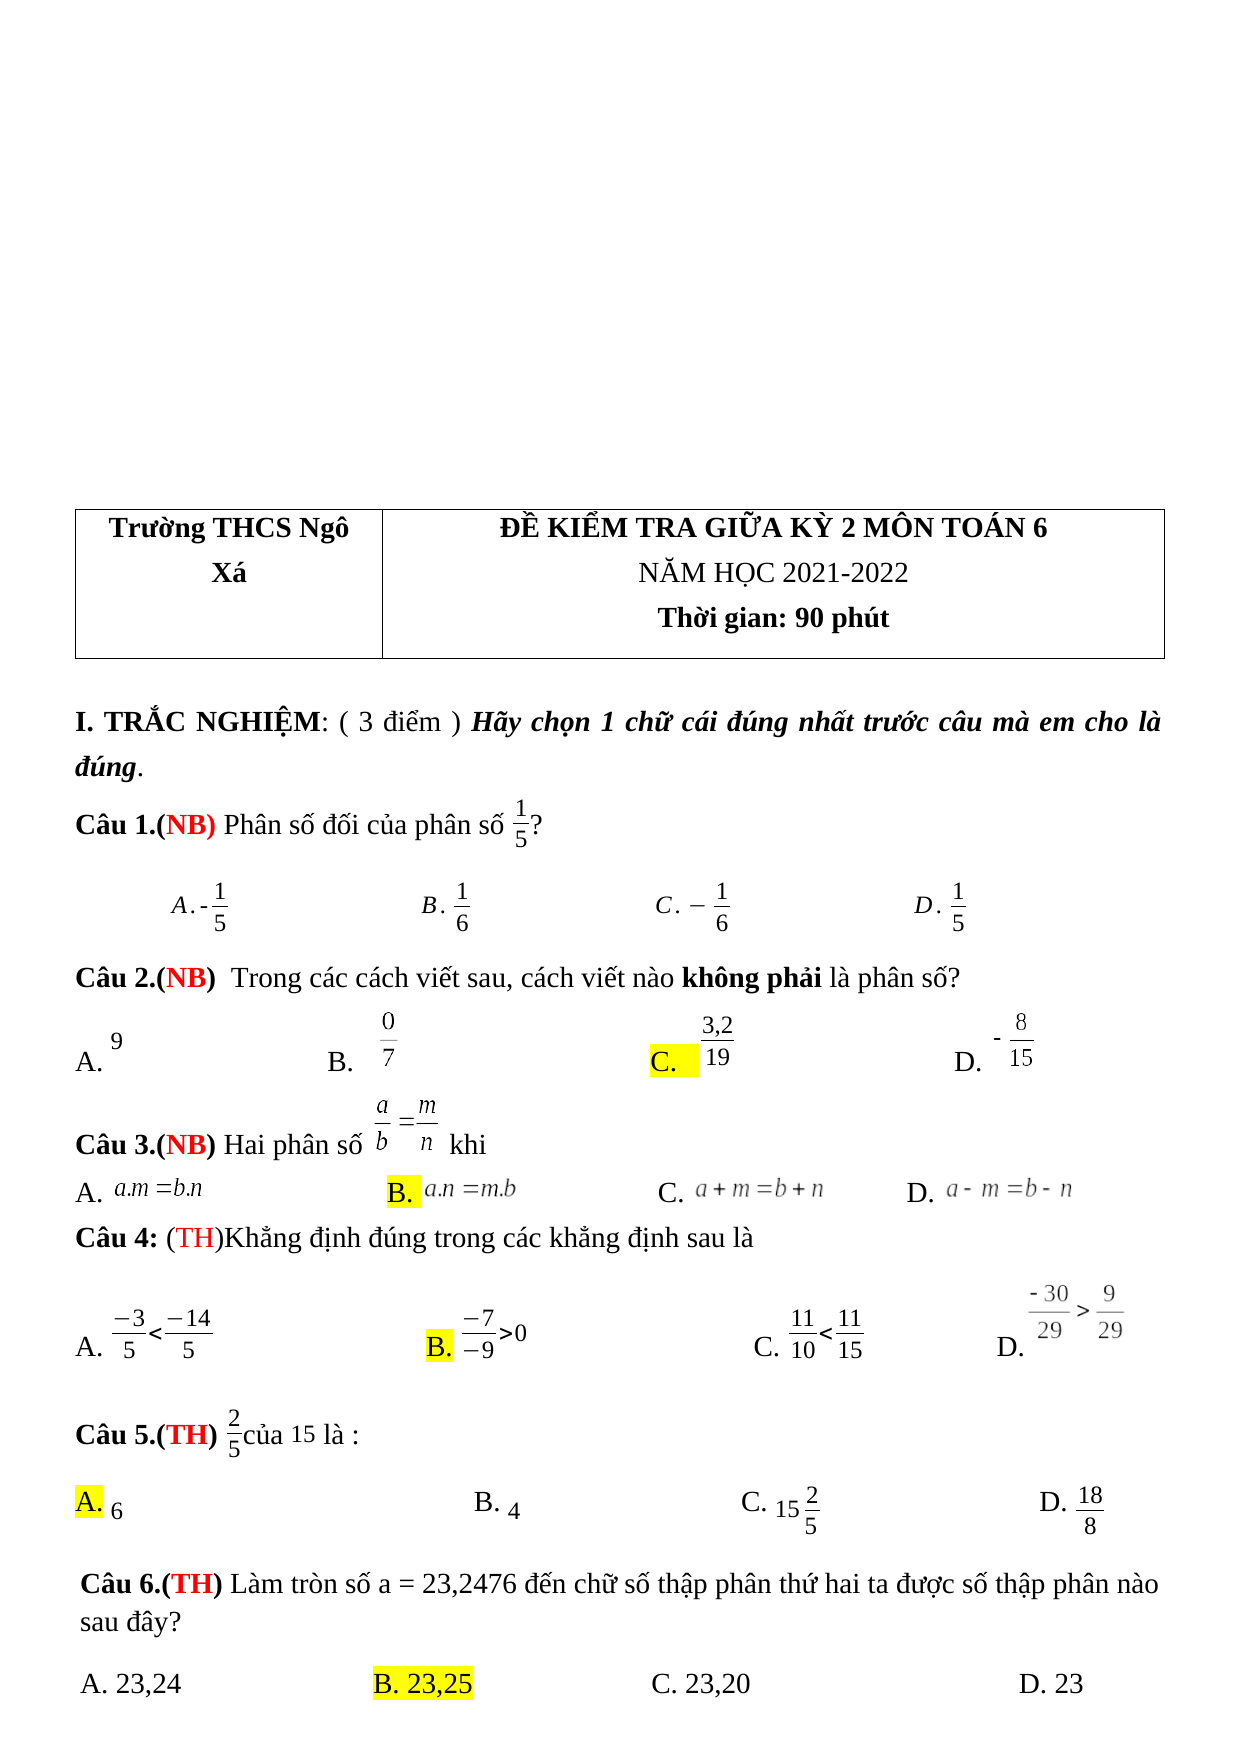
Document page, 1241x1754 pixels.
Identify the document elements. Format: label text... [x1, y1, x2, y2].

text A. B. C. D. [75, 1475, 1165, 1541]
text Câu 6.(TH) Làm tròn số a = 23,2476 đến chữ số thập phân thứ hai ta được số thập phân nào sau đây? [80, 1562, 1160, 1637]
text I. TRẮC NGHIỆM: ( 3 điểm ) Hãy chọn 1 chữ cái đúng nhất trước câu mà em cho là đúng. [75, 704, 1165, 783]
text Câu 1.(NB) Phân số đối của phân số ? [75, 795, 1165, 854]
list A. B. C. D. [75, 1278, 1165, 1383]
text A. B. C. D. [75, 1172, 1165, 1208]
table_header ĐỀ KIỂM TRA GIỮA KỲ 2 MÔN TOÁN 6 NĂM HỌC 2021-2022 Thời gian: 90 phút [383, 510, 1164, 658]
text Câu 4: (TH)Khẳng định đúng trong các khẳng định sau là [75, 1220, 1165, 1254]
text A. 23,24 B. 23,25 C. 23,20 D. 23 [80, 1662, 1160, 1700]
table_header [569, 878, 817, 960]
text Câu 5.(TH) của là : [75, 1405, 1165, 1464]
text A. B. C. D. [75, 1005, 1165, 1077]
table_header [817, 878, 1064, 960]
table_header Trường THCS Ngô Xá [76, 510, 382, 658]
text Câu 3.(NB) Hai phân số khi [75, 1089, 1165, 1161]
text Câu 2.(NB) Trong các cách viết sau, cách viết nào không phải là phân số? [75, 960, 1165, 994]
table_header [75, 878, 322, 960]
table_header [322, 878, 569, 960]
